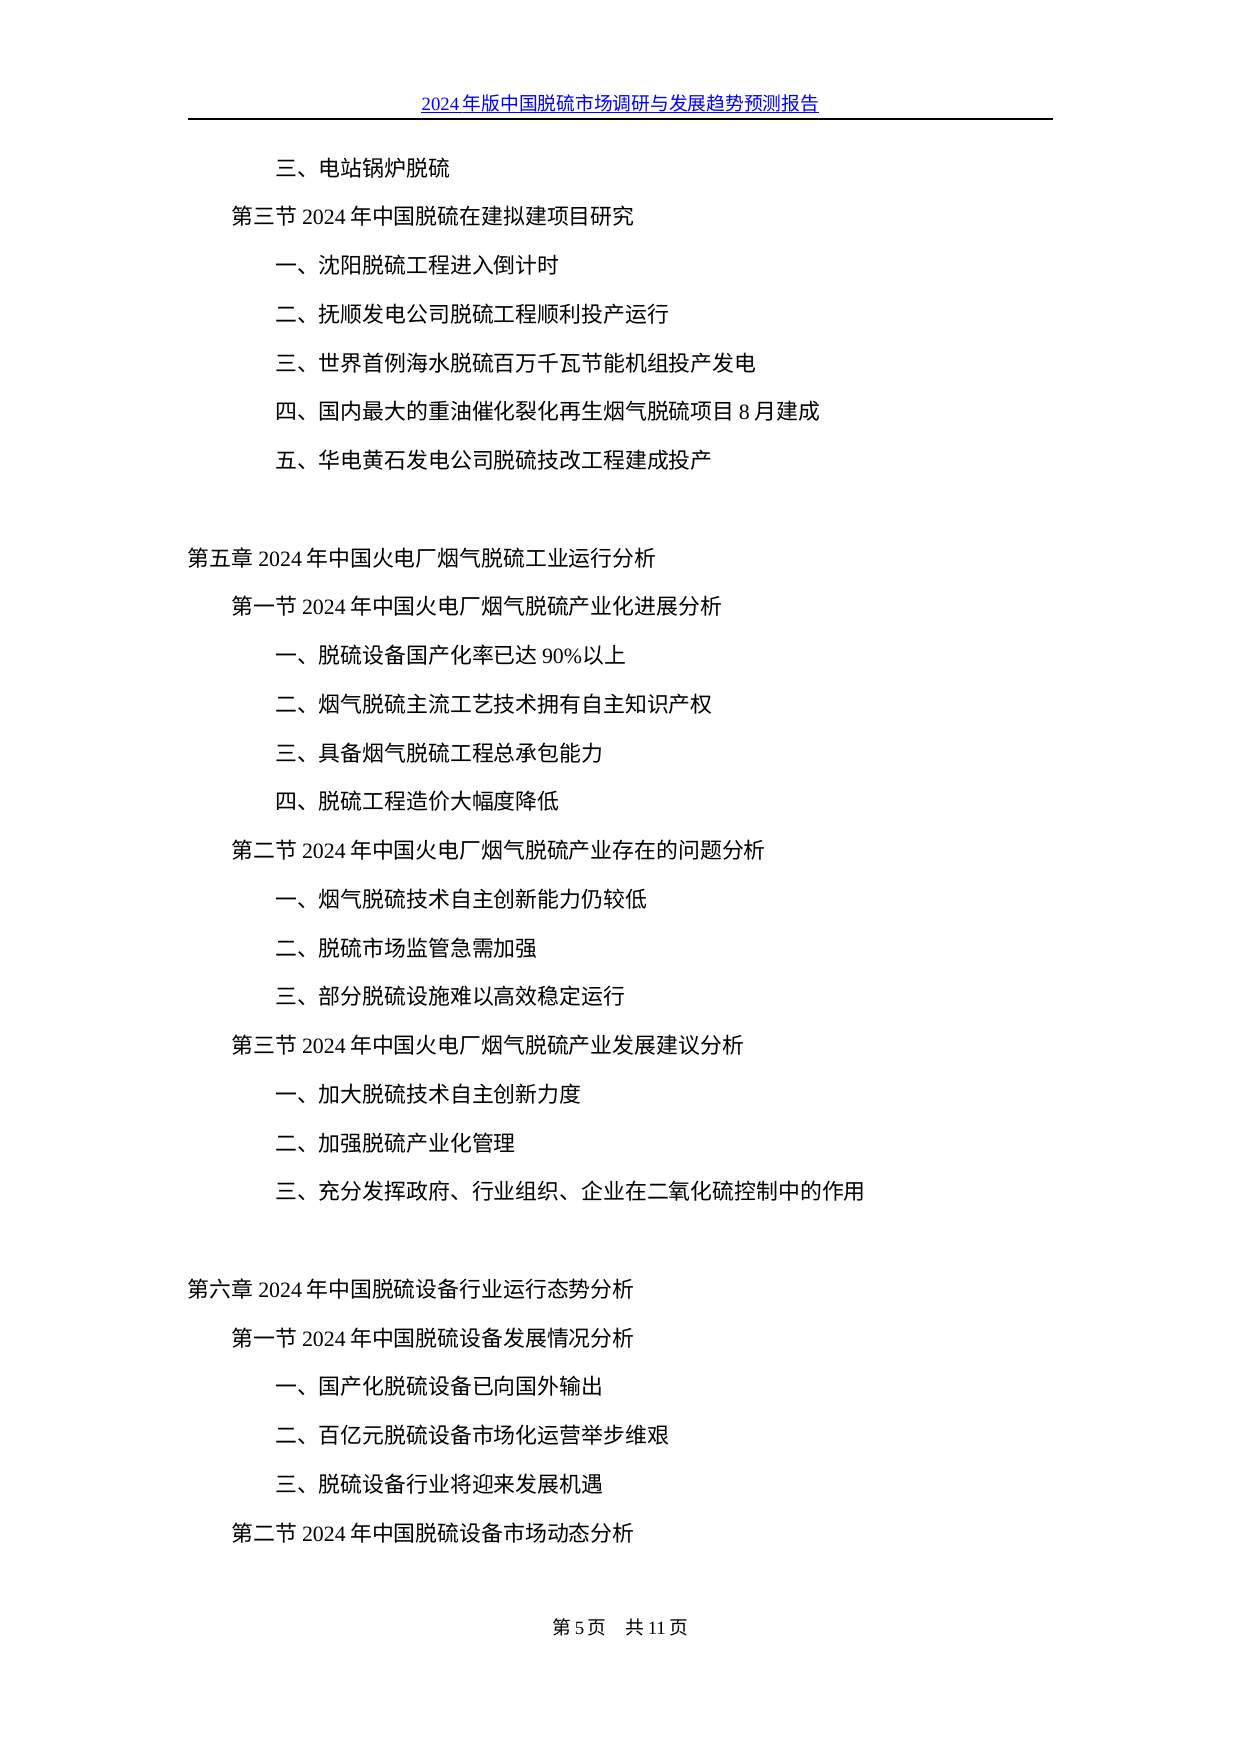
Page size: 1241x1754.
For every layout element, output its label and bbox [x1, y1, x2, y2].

text [187, 150, 1053, 1548]
